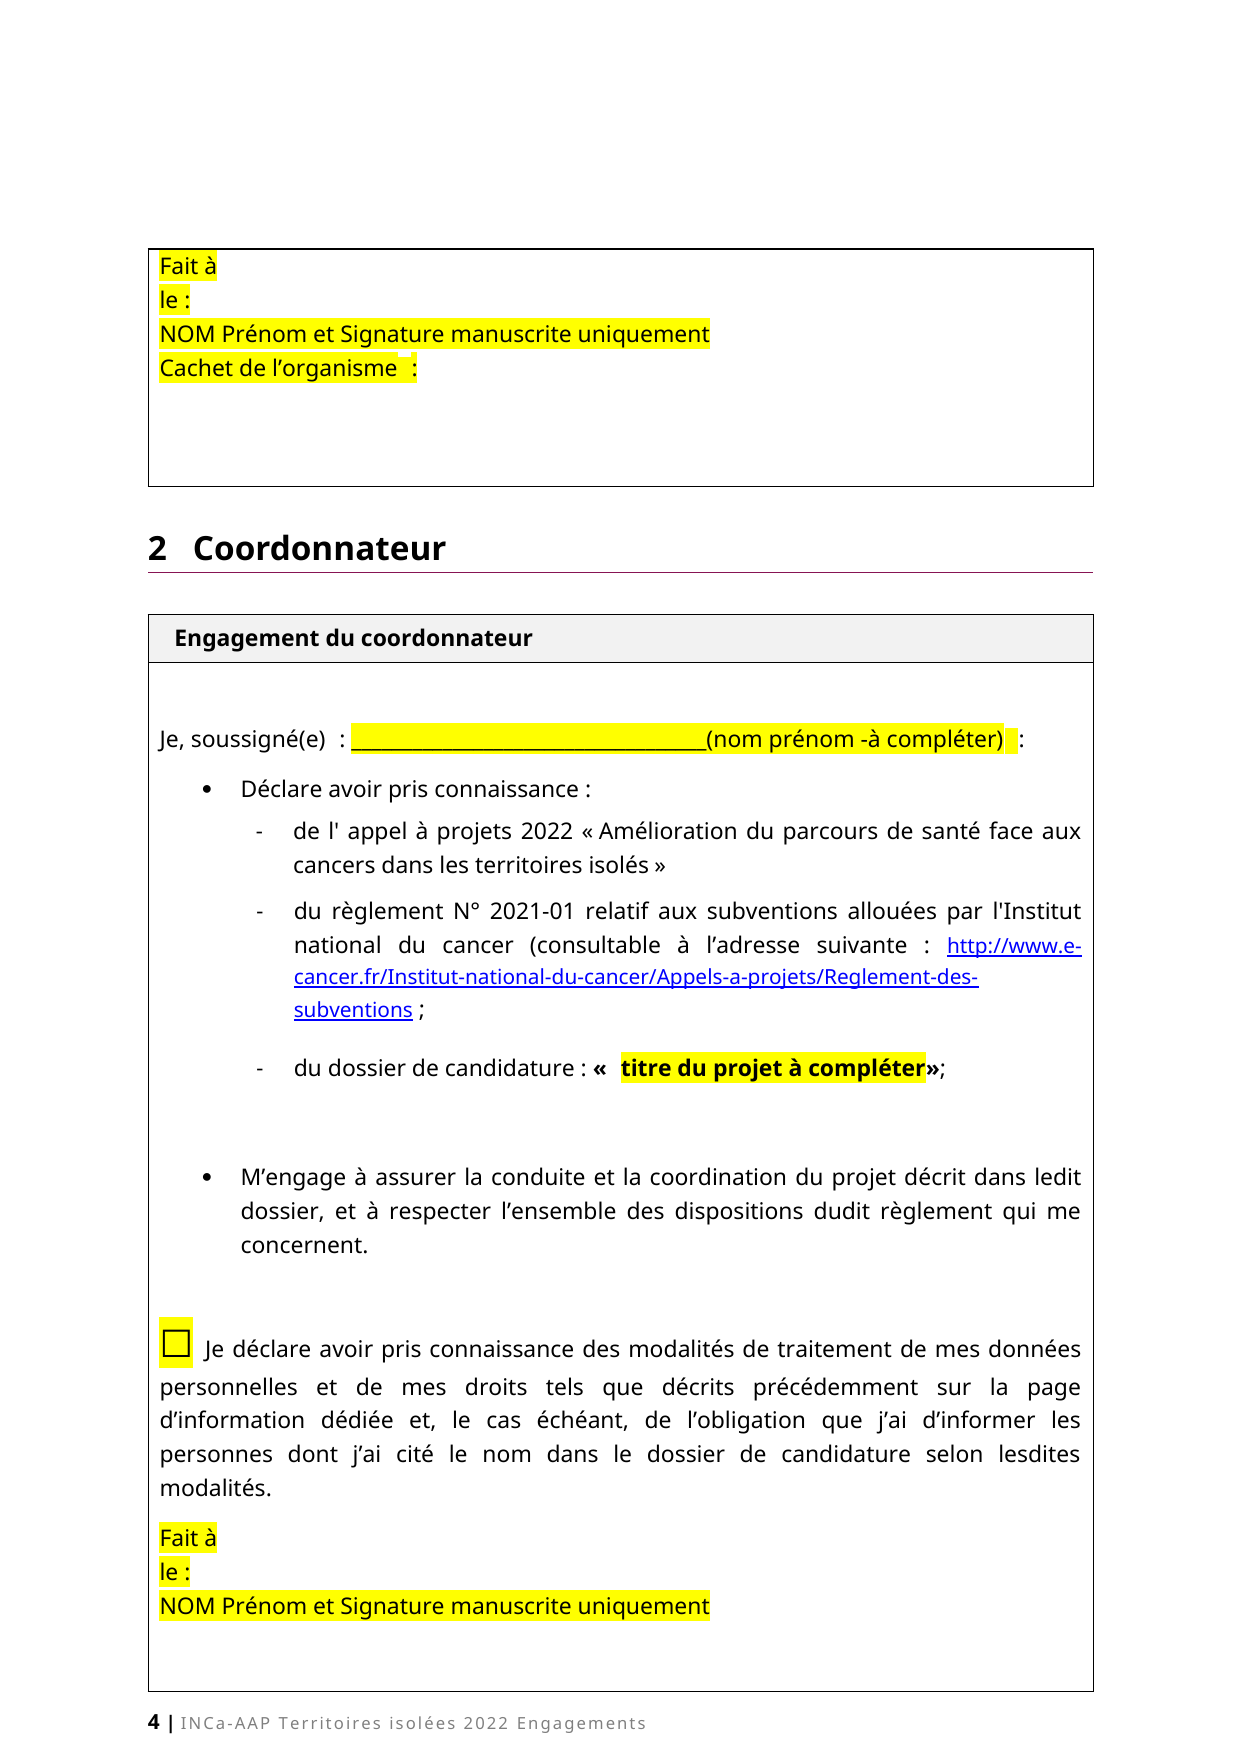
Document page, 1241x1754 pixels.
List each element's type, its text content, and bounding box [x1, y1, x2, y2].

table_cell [149, 250, 1093, 486]
table_header Engagement du coordonnateur [149, 615, 1093, 662]
subtitle Coordonnateur [148, 525, 1093, 572]
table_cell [149, 663, 1093, 1691]
